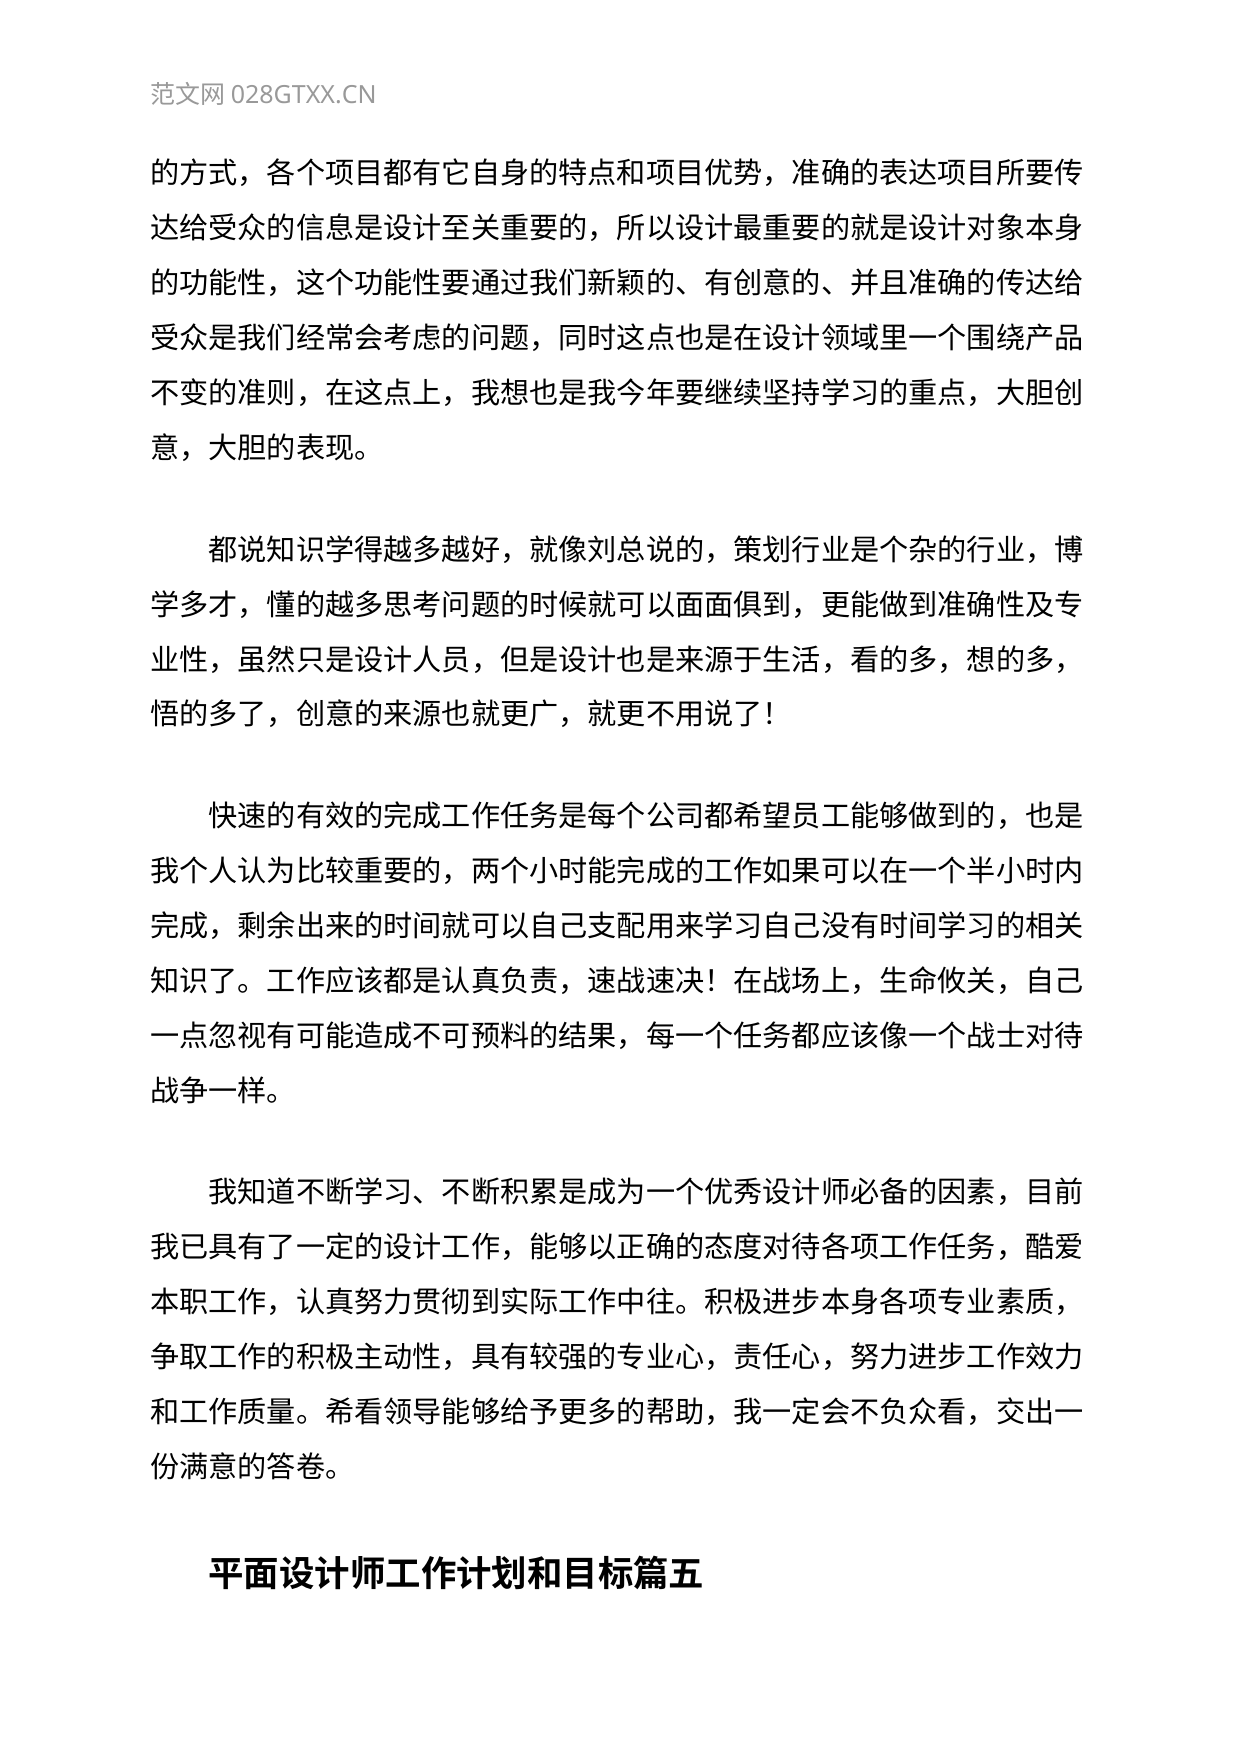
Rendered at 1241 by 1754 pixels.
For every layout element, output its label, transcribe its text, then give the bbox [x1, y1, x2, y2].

text 我知道不断学习、不断积累是成为一个优秀设计师必备的因素，目前我已具有了一定的设计工作，能够以正确的态度对待各项工作任务，酷爱本职工作，认真努力贯彻到实际工作中往。积极进步本身各项专业素质，争取工作的积极主动性，具有较强的专业心，责任心，努力进步工作效力和工作质量。希看领导能够给予更多的帮助，我一定会不负众看，交出一份满意的答卷。 [150, 1169, 1090, 1486]
text 平面设计师工作计划和目标篇五 [150, 1545, 1090, 1596]
text 快速的有效的完成工作任务是每个公司都希望员工能够做到的，也是我个人认为比较重要的，两个小时能完成的工作如果可以在一个半小时内完成，剩余出来的时间就可以自己支配用来学习自己没有时间学习的相关知识了。工作应该都是认真负责，速战速决！在战场上，生命攸关，自己一点忽视有可能造成不可预料的结果，每一个任务都应该像一个战士对待战争一样。 [150, 793, 1090, 1109]
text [150, 150, 1090, 467]
text 都说知识学得越多越好，就像刘总说的，策划行业是个杂的行业，博学多才，懂的越多思考问题的时候就可以面面俱到，更能做到准确性及专业性，虽然只是设计人员，但是设计也是来源于生活，看的多，想的多，悟的多了，创意的来源也就更广，就更不用说了！ [150, 526, 1090, 733]
